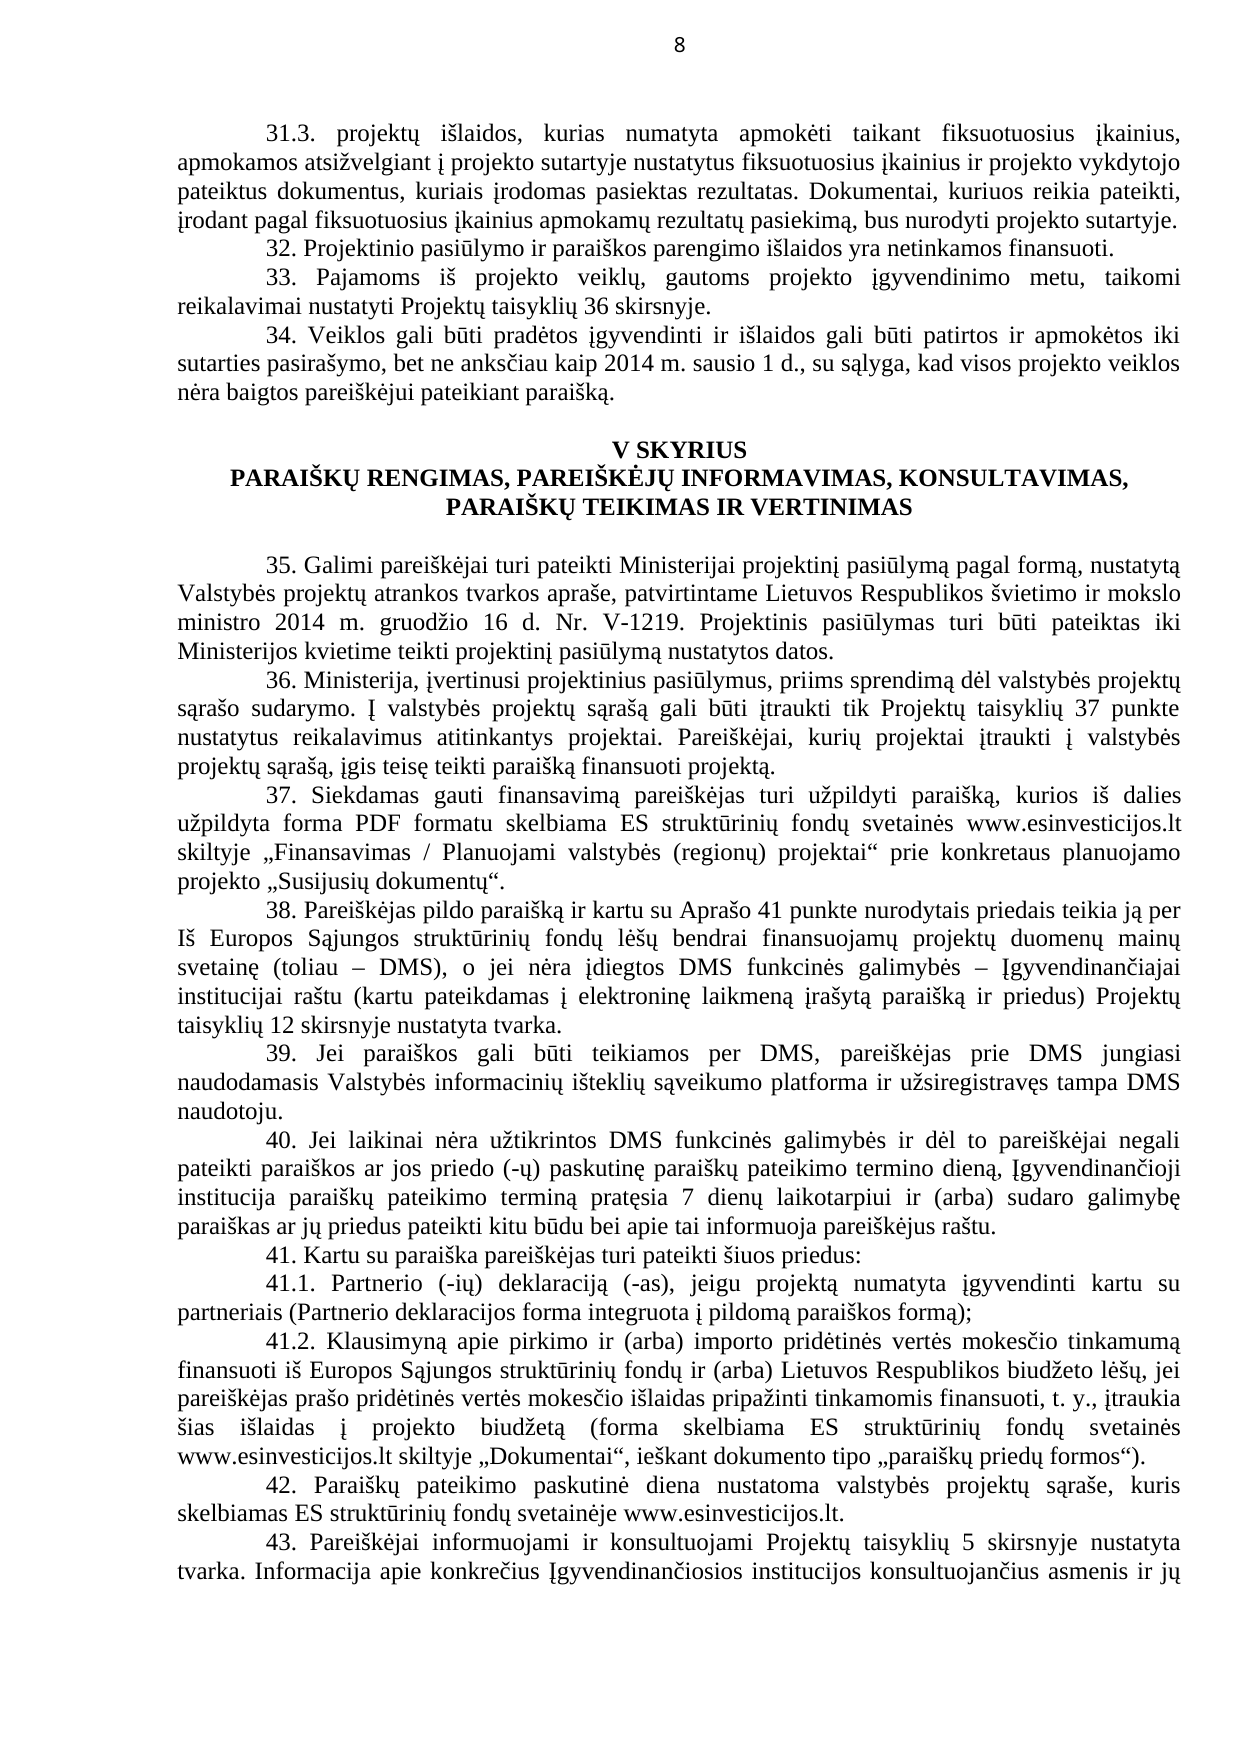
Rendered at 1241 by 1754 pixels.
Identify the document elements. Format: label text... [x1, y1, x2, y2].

text 38. Pareiškėjas pildo paraišką ir kartu su Aprašo 41 punkte nurodytais priedais teikia ją per Iš Europos Sąjungos struktūrinių fondų lėšų bendrai finansuojamų projektų duomenų mainų svetainę (toliau – DMS), o jei nėra įdiegtos DMS funkcinės galimybės – Įgyvendinančiajai institucijai raštu (kartu pateikdamas į elektroninę laikmeną įrašytą paraišką ir priedus) Projektų taisyklių 12 skirsnyje nustatyta tvarka. [177, 895, 1182, 1038]
text PARAIŠKŲ RENGIMAS, PAREIŠKĖJŲ INFORMAVIMAS, KONSULTAVIMAS, PARAIŠKŲ TEIKIMAS IR VERTINIMAS [177, 463, 1182, 521]
text 33. Pajamoms iš projekto veiklų, gautoms projekto įgyvendinimo metu, taikomi reikalavimai nustatyti Projektų taisyklių 36 skirsnyje. [177, 262, 1182, 320]
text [177, 1527, 1182, 1585]
text 42. Paraiškų pateikimo paskutinė diena nustatoma valstybės projektų sąraše, kuris skelbiamas ES struktūrinių fondų svetainėje www.esinvesticijos.lt. [177, 1470, 1182, 1527]
text 36. Ministerija, įvertinusi projektinius pasiūlymus, priims sprendimą dėl valstybės projektų sąrašo sudarymo. Į valstybės projektų sąrašą gali būti įtraukti tik Projektų taisyklių 37 punkte nustatytus reikalavimus atitinkantys projektai. Pareiškėjai, kurių projektai įtraukti į valstybės projektų sąrašą, įgis teisę teikti paraišką finansuoti projektą. [177, 665, 1182, 780]
text 39. Jei paraiškos gali būti teikiamos per DMS, pareiškėjas prie DMS jungiasi naudodamasis Valstybės informacinių išteklių sąveikumo platforma ir užsiregistravęs tampa DMS naudotoju. [177, 1038, 1182, 1125]
text 32. Projektinio pasiūlymo ir paraiškos parengimo išlaidos yra netinkamos finansuoti. [177, 233, 1182, 262]
text 37. Siekdamas gauti finansavimą pareiškėjas turi užpildyti paraišką, kurios iš dalies užpildyta forma PDF formatu skelbiama ES struktūrinių fondų svetainės www.esinvesticijos.lt skiltyje „Finansavimas / Planuojami valstybės (regionų) projektai“ prie konkretaus planuojamo projekto „Susijusių dokumentų“. [177, 780, 1182, 895]
text 31.3. projektų išlaidos, kurias numatyta apmokėti taikant fiksuotuosius įkainius, apmokamos atsižvelgiant į projekto sutartyje nustatytus fiksuotuosius įkainius ir projekto vykdytojo pateiktus dokumentus, kuriais įrodomas pasiektas rezultatas. Dokumentai, kuriuos reikia pateikti, įrodant pagal fiksuotuosius įkainius apmokamų rezultatų pasiekimą, bus nurodyti projekto sutartyje. [177, 118, 1182, 233]
text 40. Jei laikinai nėra užtikrintos DMS funkcinės galimybės ir dėl to pareiškėjai negali pateikti paraiškos ar jos priedo (-ų) paskutinę paraiškų pateikimo termino dieną, Įgyvendinančioji institucija paraiškų pateikimo terminą pratęsia 7 dienų laikotarpiui ir (arba) sudaro galimybę paraiškas ar jų priedus pateikti kitu būdu bei apie tai informuoja pareiškėjus raštu. [177, 1125, 1182, 1240]
text 41.2. Klausimyną apie pirkimo ir (arba) importo pridėtinės vertės mokesčio tinkamumą finansuoti iš Europos Sąjungos struktūrinių fondų ir (arba) Lietuvos Respublikos biudžeto lėšų, jei pareiškėjas prašo pridėtinės vertės mokesčio išlaidas pripažinti tinkamomis finansuoti, t. y., įtraukia šias išlaidas į projekto biudžetą (forma skelbiama ES struktūrinių fondų svetainės www.esinvesticijos.lt skiltyje „Dokumentai“, ieškant dokumento tipo „paraiškų priedų formos“). [177, 1326, 1182, 1470]
text 34. Veiklos gali būti pradėtos įgyvendinti ir išlaidos gali būti patirtos ir apmokėtos iki sutarties pasirašymo, bet ne anksčiau kaip 2014 m. sausio 1 d., su sąlyga, kad visos projekto veiklos nėra baigtos pareiškėjui pateikiant paraišką. [177, 320, 1182, 406]
text 35. Galimi pareiškėjai turi pateikti Ministerijai projektinį pasiūlymą pagal formą, nustatytą Valstybės projektų atrankos tvarkos apraše, patvirtintame Lietuvos Respublikos švietimo ir mokslo ministro 2014 m. gruodžio 16 d. Nr. V-1219. Projektinis pasiūlymas turi būti pateiktas iki Ministerijos kvietime teikti projektinį pasiūlymą nustatytos datos. [177, 550, 1182, 665]
text 41.1. Partnerio (-ių) deklaraciją (-as), jeigu projektą numatyta įgyvendinti kartu su partneriais (Partnerio deklaracijos forma integruota į pildomą paraiškos formą); [177, 1268, 1182, 1326]
text 41. Kartu su paraiška pareiškėjas turi pateikti šiuos priedus: [177, 1240, 1182, 1268]
text V SKYRIUS [177, 435, 1182, 463]
